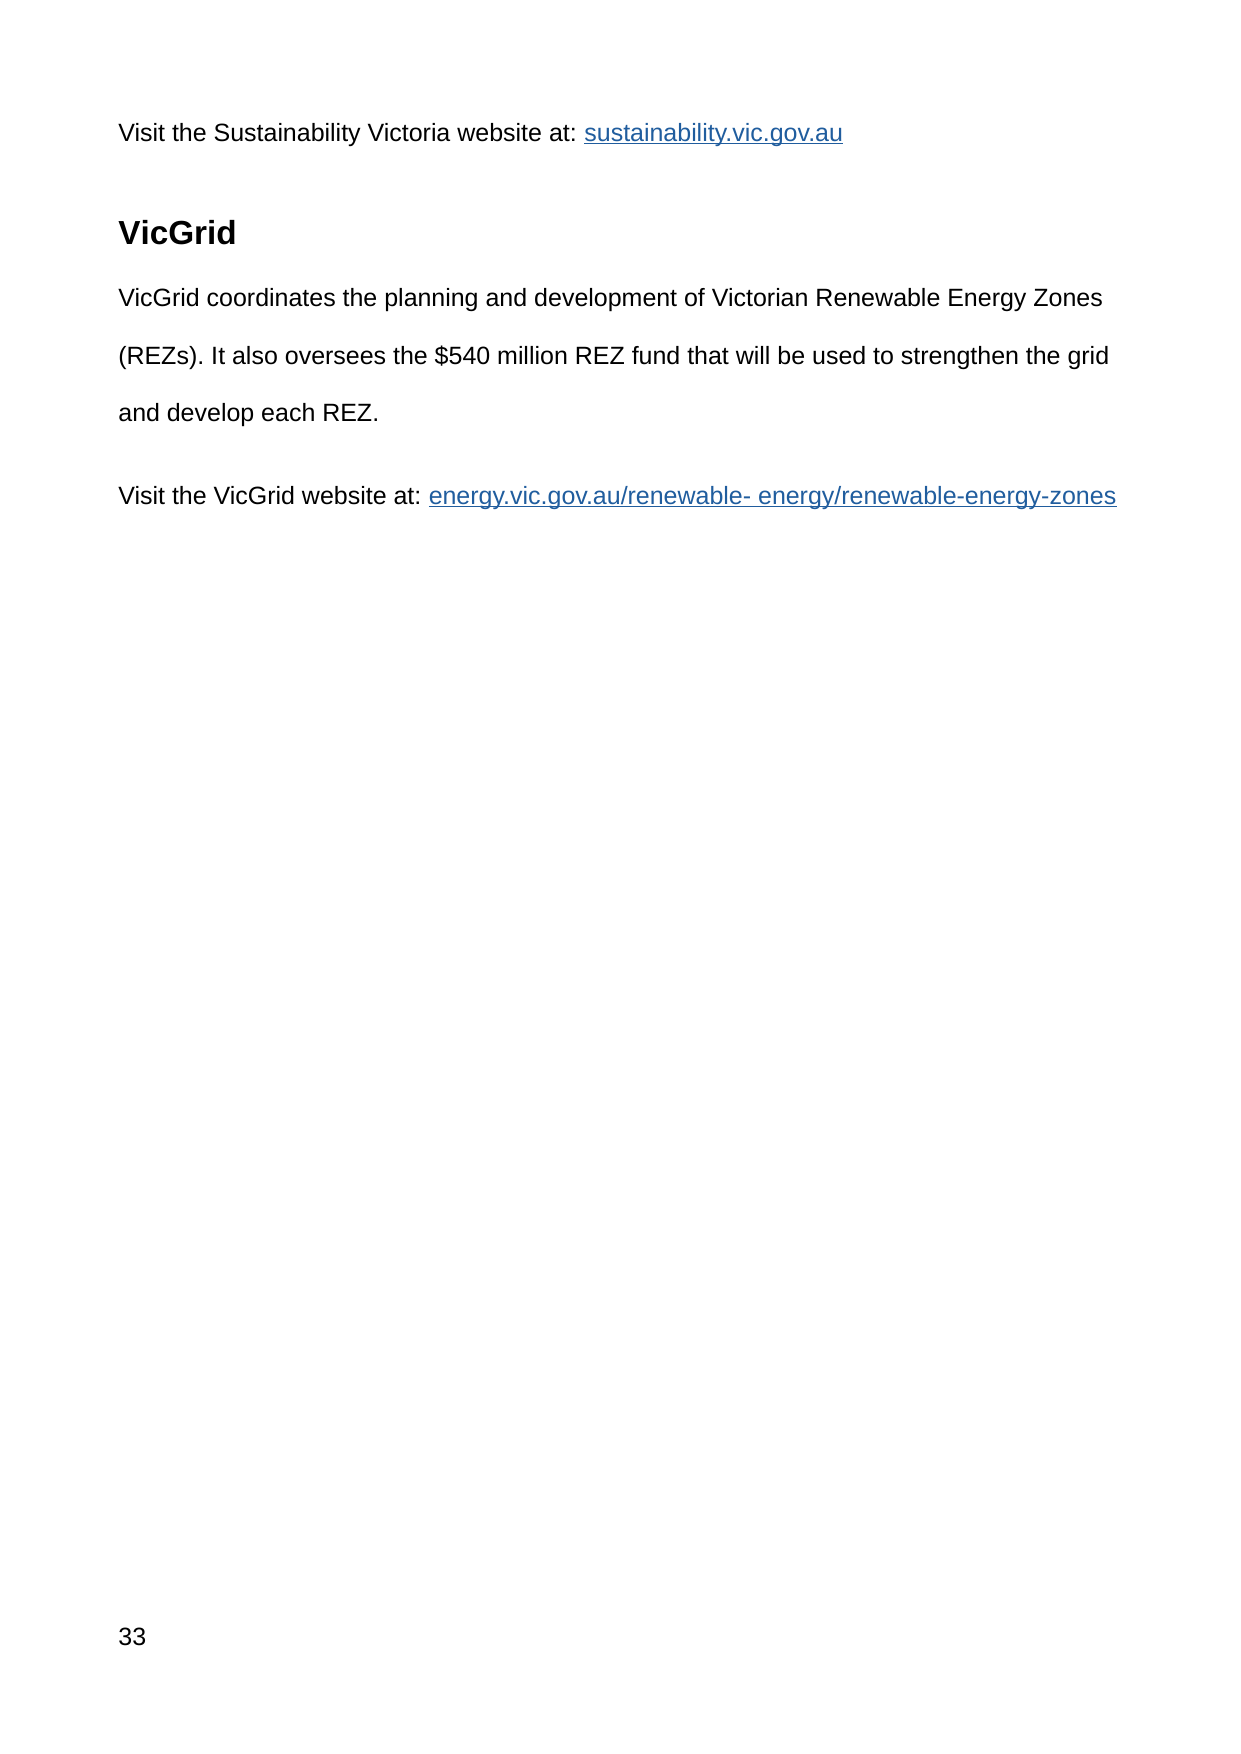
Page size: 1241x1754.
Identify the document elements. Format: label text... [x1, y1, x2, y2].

text Visit the VicGrid website at: energy.vic.gov.au/renewable- energy/renewable-energy-zones [118, 481, 1122, 509]
subtitle VicGrid [118, 213, 1122, 252]
text Visit the Sustainability Victoria website at: sustainability.vic.gov.au [118, 118, 1122, 147]
text VicGrid coordinates the planning and development of Victorian Renewable Energy Zones (REZs). It also oversees the $540 million REZ fund that will be used to strengthen the grid and develop each REZ. [118, 283, 1122, 427]
